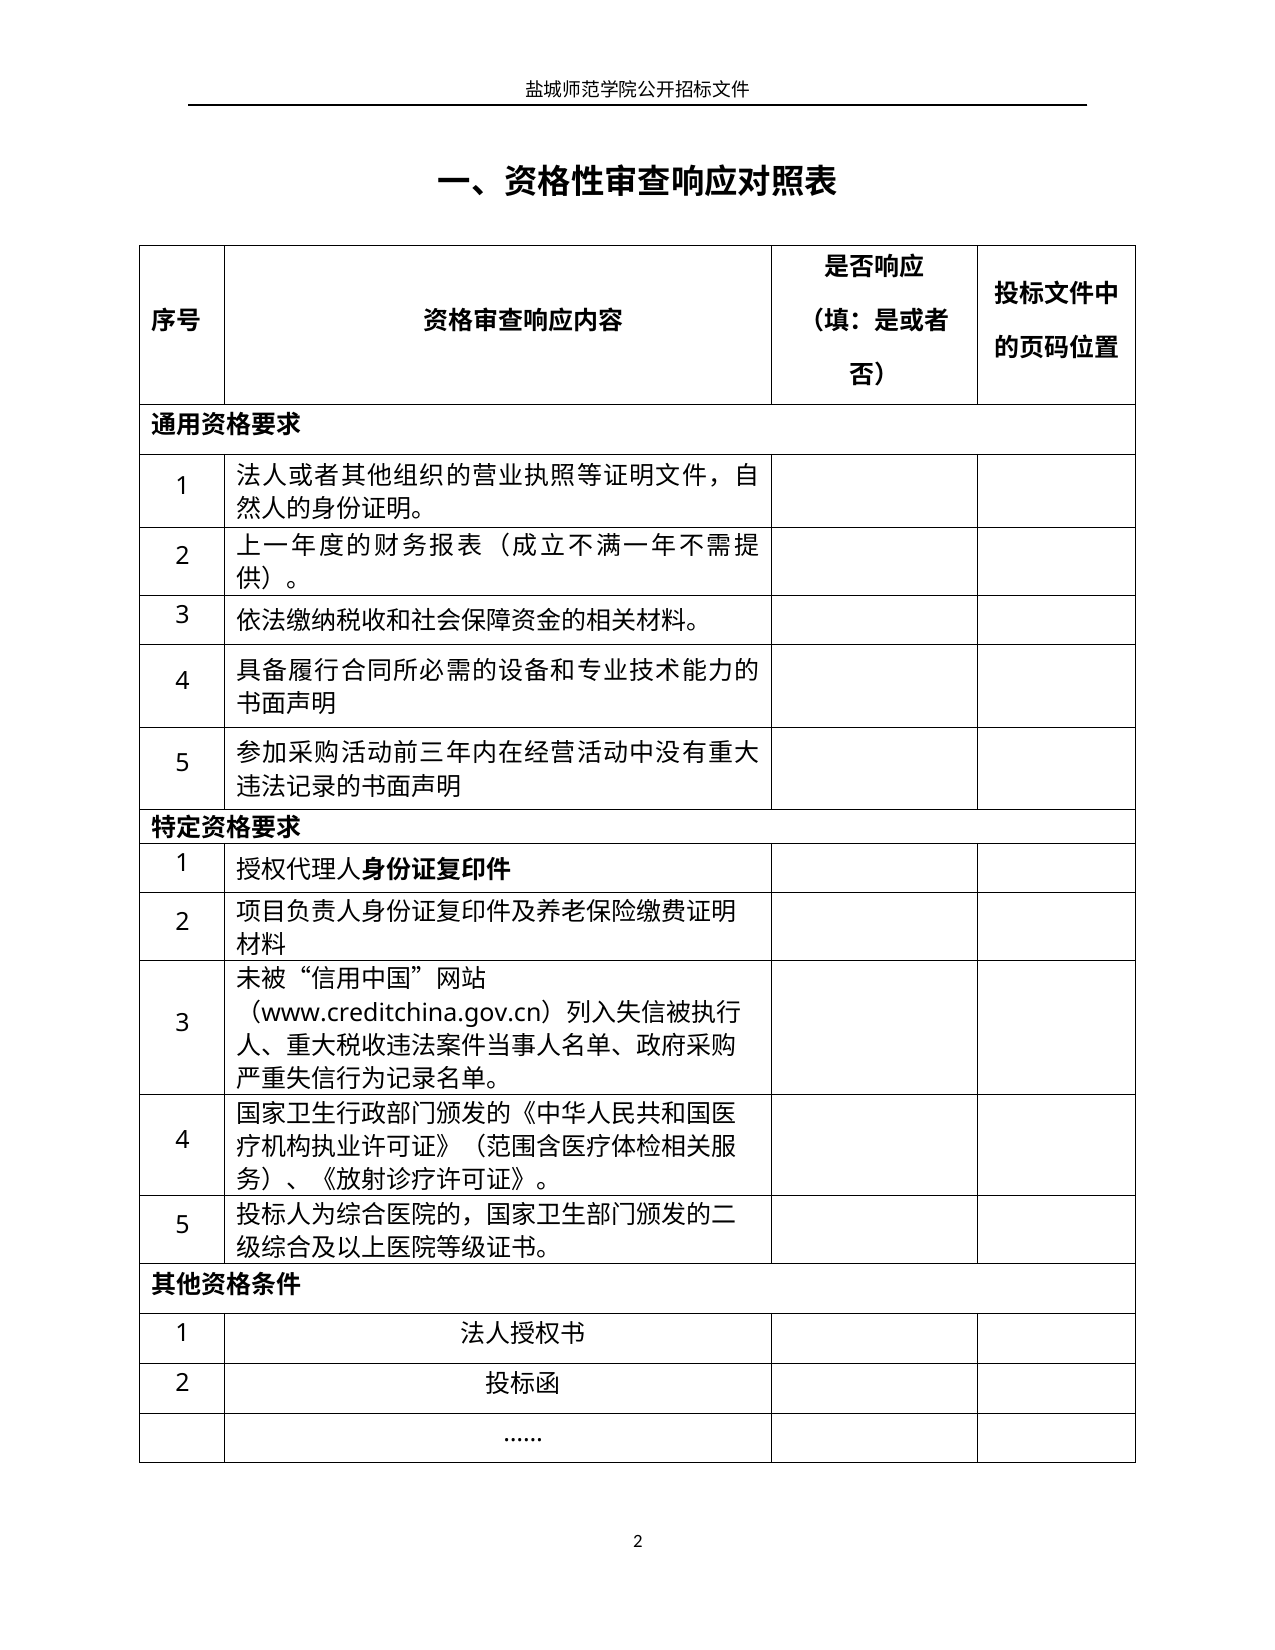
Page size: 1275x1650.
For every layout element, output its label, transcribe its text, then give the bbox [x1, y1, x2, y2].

table_cell [978, 1414, 1135, 1462]
table_cell 具备履行合同所必需的设备和专业技术能力的书面声明 [225, 645, 771, 727]
table_cell 法人授权书 [225, 1314, 771, 1363]
table_cell 4 [140, 645, 224, 727]
table_cell [772, 844, 977, 892]
table_cell 3 [140, 961, 224, 1094]
table_cell [978, 961, 1135, 1094]
table_cell [140, 1414, 224, 1462]
table_cell 1 [140, 1314, 224, 1363]
table_header 序号 [140, 246, 224, 403]
table_cell [978, 645, 1135, 727]
table_cell [772, 1196, 977, 1263]
table_cell [978, 1364, 1135, 1412]
table_header 资格审查响应内容 [225, 246, 771, 403]
text 一、资格性审查响应对照表 [187, 155, 1087, 203]
table_cell 2 [140, 1364, 224, 1412]
table_cell 未被“信用中国”网站（www.creditchina.gov.cn）列入失信被执行人、重大税收违法案件当事人名单、政府采购严重失信行为记录名单。 [225, 961, 771, 1094]
table_cell 1 [140, 455, 224, 527]
table_cell 授权代理人身份证复印件 [225, 844, 771, 892]
table_cell 参加采购活动前三年内在经营活动中没有重大违法记录的书面声明 [225, 728, 771, 808]
table_cell [978, 893, 1135, 960]
table_cell 项目负责人身份证复印件及养老保险缴费证明材料 [225, 893, 771, 960]
table_cell [772, 1414, 977, 1462]
table_cell [978, 1095, 1135, 1195]
table_cell [978, 1196, 1135, 1263]
table_cell 3 [140, 596, 224, 644]
table_cell [772, 645, 977, 727]
table_cell [772, 1364, 977, 1412]
table_cell [772, 893, 977, 960]
table_cell 5 [140, 1196, 224, 1263]
table_cell [772, 596, 977, 644]
table_cell [978, 728, 1135, 808]
table_cell [978, 596, 1135, 644]
table_cell 其他资格条件 [140, 1264, 1135, 1313]
table_cell [978, 844, 1135, 892]
table_cell 国家卫生行政部门颁发的《中华人民共和国医疗机构执业许可证》（范围含医疗体检相关服务）、《放射诊疗许可证》。 [225, 1095, 771, 1195]
table_cell [772, 728, 977, 808]
table_cell [772, 1095, 977, 1195]
table_cell 2 [140, 893, 224, 960]
table_cell 依法缴纳税收和社会保障资金的相关材料。 [225, 596, 771, 644]
table_cell 特定资格要求 [140, 810, 1135, 843]
table_cell [978, 455, 1135, 527]
table_cell 投标人为综合医院的，国家卫生部门颁发的二级综合及以上医院等级证书。 [225, 1196, 771, 1263]
table_cell [772, 455, 977, 527]
table_cell [978, 1314, 1135, 1363]
table_cell 4 [140, 1095, 224, 1195]
table_cell [772, 528, 977, 594]
table_cell [978, 528, 1135, 594]
table_cell 1 [140, 844, 224, 892]
table_header 投标文件中的页码位置 [978, 246, 1135, 403]
table_cell 2 [140, 528, 224, 594]
table_cell 通用资格要求 [140, 405, 1135, 454]
table_cell …… [225, 1414, 771, 1462]
table_cell [772, 1314, 977, 1363]
table_cell [772, 961, 977, 1094]
table_cell 投标函 [225, 1364, 771, 1412]
table_header 是否响应 （填：是或者否） [772, 246, 977, 403]
table_cell 法人或者其他组织的营业执照等证明文件，自然人的身份证明。 [225, 455, 771, 527]
table_cell 上一年度的财务报表（成立不满一年不需提供）。 [225, 528, 771, 594]
table_cell 5 [140, 728, 224, 808]
